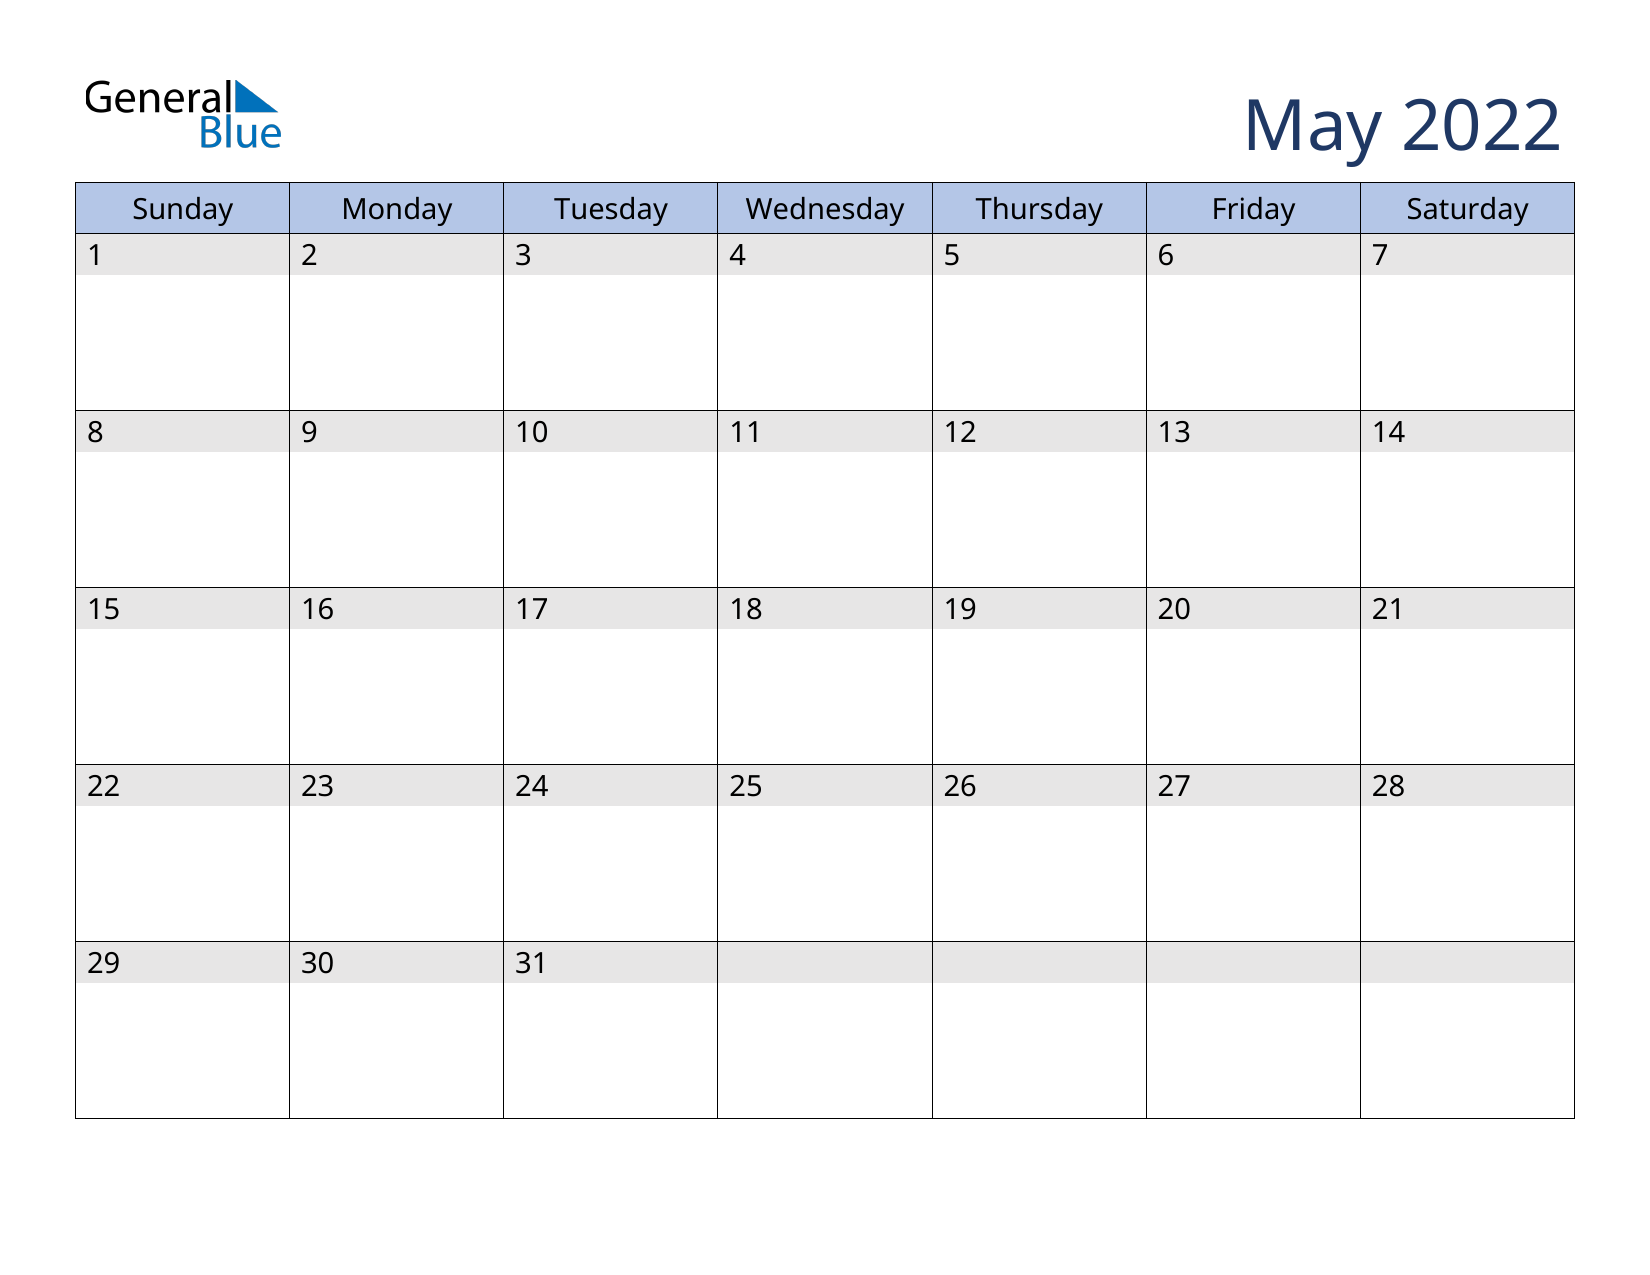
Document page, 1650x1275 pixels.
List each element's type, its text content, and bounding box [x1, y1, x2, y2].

table_cell [933, 452, 1146, 587]
table_cell 9 [290, 411, 503, 452]
table_cell [718, 452, 932, 587]
table_cell 23 [290, 765, 503, 806]
table_cell 8 [76, 411, 289, 452]
table_cell Sunday [76, 183, 289, 233]
table_cell 1 [76, 234, 289, 275]
table_cell Monday [290, 183, 503, 233]
table_cell 5 [933, 234, 1146, 275]
table_cell 22 [76, 765, 289, 806]
table_cell 24 [504, 765, 717, 806]
table_cell [1147, 452, 1360, 587]
table_cell 26 [933, 765, 1146, 806]
table_cell 25 [718, 765, 932, 806]
table_cell [1147, 806, 1360, 941]
table_cell 21 [1361, 588, 1574, 629]
table_cell 3 [504, 234, 717, 275]
table_cell 14 [1361, 411, 1574, 452]
table_cell 11 [718, 411, 932, 452]
table_cell 16 [290, 588, 503, 629]
table_cell 7 [1361, 234, 1574, 275]
table_cell [290, 452, 503, 587]
table_cell [504, 983, 717, 1118]
table_cell [1147, 983, 1360, 1118]
table_cell [1147, 942, 1360, 983]
table_cell [76, 629, 289, 764]
table_cell [76, 983, 289, 1118]
table_cell 15 [76, 588, 289, 629]
table_cell 17 [504, 588, 717, 629]
table_cell [76, 806, 289, 941]
table_cell 6 [1147, 234, 1360, 275]
table_cell [1147, 629, 1360, 764]
table_cell [933, 983, 1146, 1118]
table_header [76, 75, 503, 182]
table_cell Friday [1147, 183, 1360, 233]
table_cell [1361, 983, 1574, 1118]
table_cell 28 [1361, 765, 1574, 806]
table_cell [718, 942, 932, 983]
table_cell Thursday [933, 183, 1146, 233]
table_cell [718, 806, 932, 941]
table_cell [1361, 629, 1574, 764]
table_cell [504, 806, 717, 941]
table_cell 31 [504, 942, 717, 983]
table_cell Tuesday [504, 183, 717, 233]
table_cell [1361, 275, 1574, 410]
table_cell 19 [933, 588, 1146, 629]
table_cell [933, 275, 1146, 410]
table_cell 10 [504, 411, 717, 452]
table_cell 20 [1147, 588, 1360, 629]
table_cell [718, 275, 932, 410]
table_cell 29 [76, 942, 289, 983]
table_cell [1361, 806, 1574, 941]
table_cell [76, 275, 289, 410]
table_cell [504, 452, 717, 587]
table_cell [718, 983, 932, 1118]
table_cell [933, 806, 1146, 941]
table_cell [290, 983, 503, 1118]
table_cell 27 [1147, 765, 1360, 806]
picture [86, 80, 281, 148]
table_cell [718, 629, 932, 764]
table_cell [290, 275, 503, 410]
table_cell [76, 452, 289, 587]
table_cell [1361, 942, 1574, 983]
table_cell 13 [1147, 411, 1360, 452]
table_cell [504, 629, 717, 764]
table_cell 12 [933, 411, 1146, 452]
table_cell Saturday [1361, 183, 1574, 233]
table_cell 4 [718, 234, 932, 275]
table_cell [933, 942, 1146, 983]
table_cell [290, 629, 503, 764]
table_cell [933, 629, 1146, 764]
table_cell 18 [718, 588, 932, 629]
table_cell [504, 275, 717, 410]
table_cell [290, 806, 503, 941]
table_cell [1361, 452, 1574, 587]
table_cell 30 [290, 942, 503, 983]
table_cell Wednesday [718, 183, 932, 233]
table_cell [1147, 275, 1360, 410]
table_cell 2 [290, 234, 503, 275]
table_header May 2022 [504, 75, 1574, 182]
